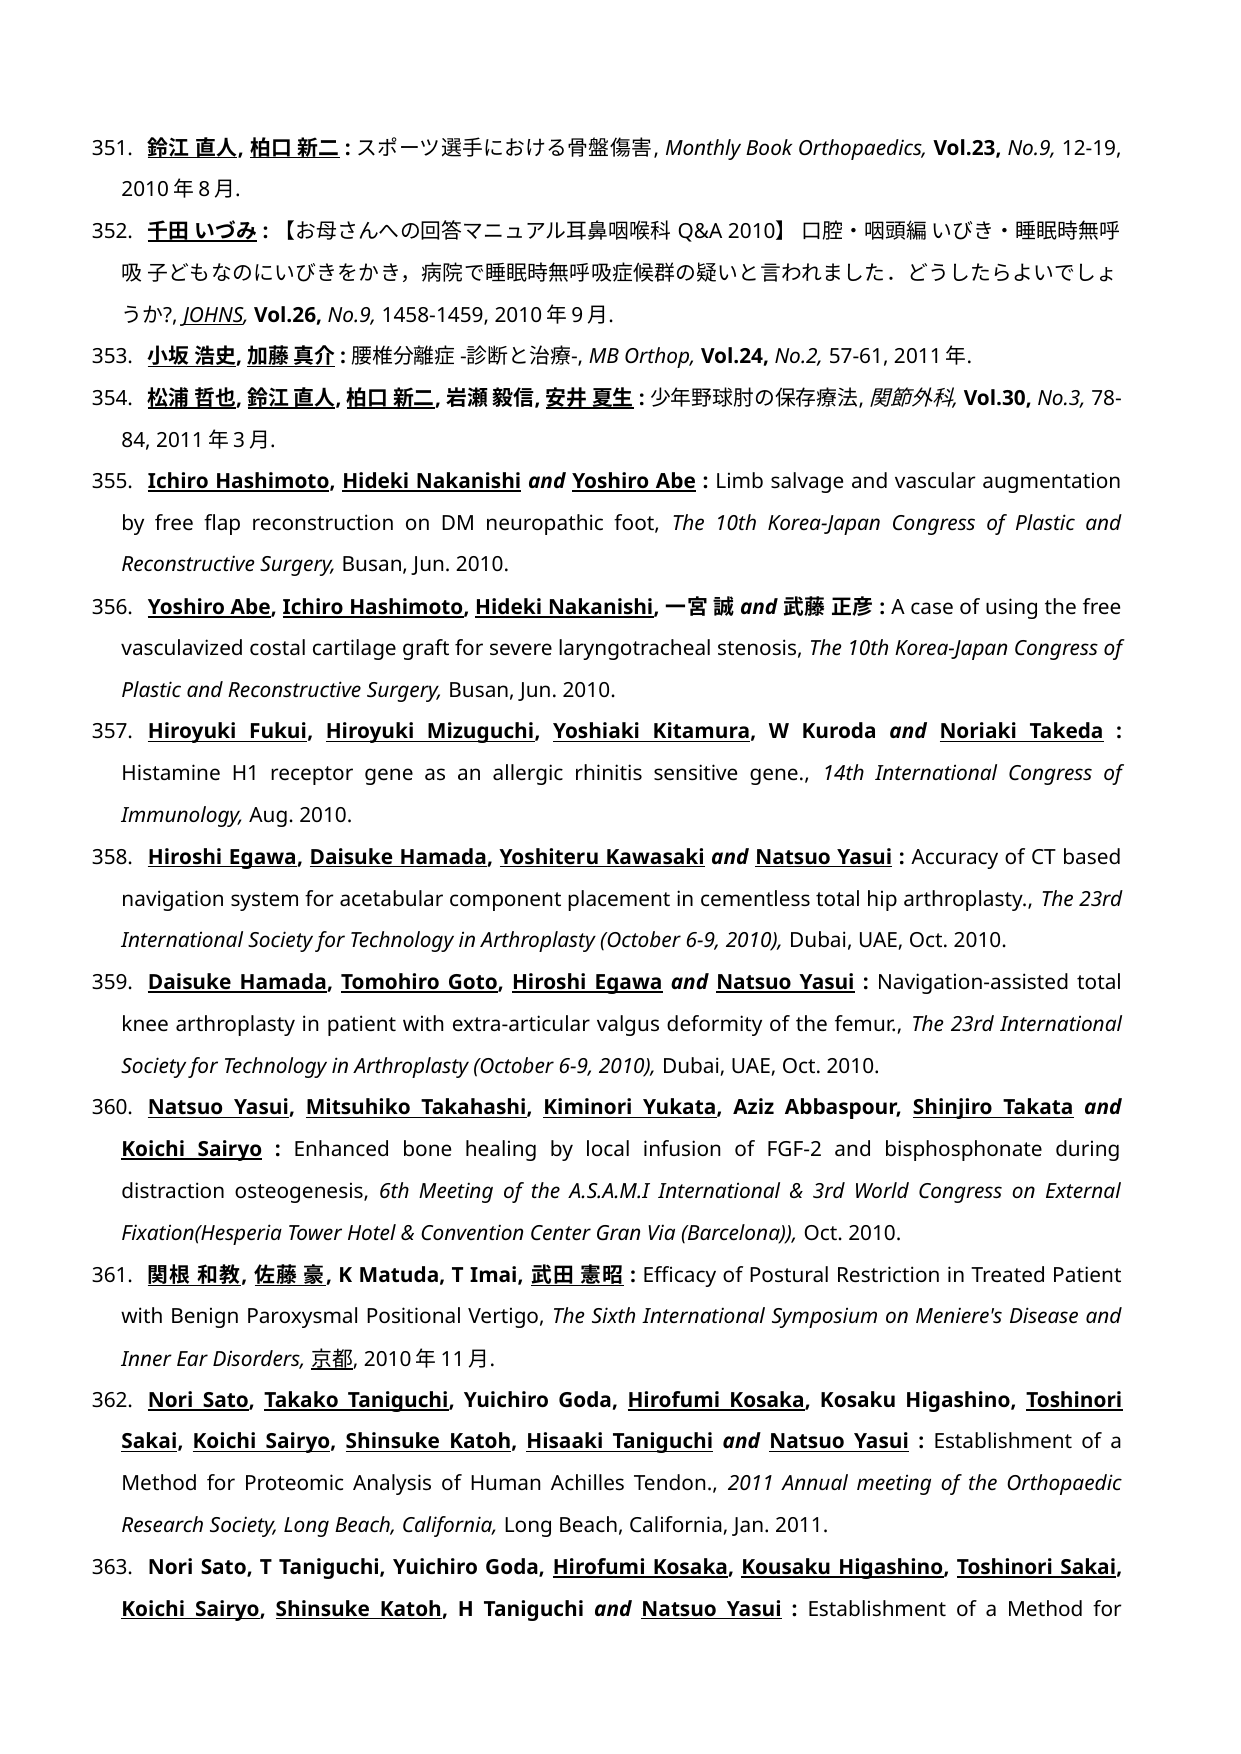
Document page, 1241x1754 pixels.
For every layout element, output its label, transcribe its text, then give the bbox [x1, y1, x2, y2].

list Hiroshi Egawa, Daisuke Hamada, Yoshiteru Kawasaki and Natsuo Yasui : Accuracy of CT based navigation system for acetabular component placement in cementless total hip arthroplasty., The 23rd International Society for Technology in Arthroplasty (October 6-9, 2010), Dubai, UAE, Oct. 2010. [92, 835, 1122, 961]
list 小坂 浩史, 加藤 真介 : 腰椎分離症 -診断と治療-, MB Orthop, Vol.24, No.2, 57-61, 2011年. [92, 334, 1122, 376]
list 関根 和教, 佐藤 豪, K Matuda, T Imai, 武田 憲昭 : Efficacy of Postural Restriction in Treated Patient with Benign Paroxysmal Positional Vertigo, The Sixth International Symposium on Meniere's Disease and Inner Ear Disorders, 京都, 2010年11月. [92, 1253, 1122, 1378]
list 千田 いづみ : 【お母さんへの回答マニュアル耳鼻咽喉科Q&A 2010】 口腔・咽頭編 いびき・睡眠時無呼吸 子どもなのにいびきをかき，病院で睡眠時無呼吸症候群の疑いと言われました．どうしたらよいでしょうか?, JOHNS, Vol.26, No.9, 1458-1459, 2010年9月. [92, 209, 1122, 334]
list Yoshiro Abe, Ichiro Hashimoto, Hideki Nakanishi, 一宮 誠 and 武藤 正彦 : A case of using the free vasculavized costal cartilage graft for severe laryngotracheal stenosis, The 10th Korea-Japan Congress of Plastic and Reconstructive Surgery, Busan, Jun. 2010. [92, 584, 1122, 710]
list 鈴江 直人, 柏口 新二 : スポーツ選手における骨盤傷害, Monthly Book Orthopaedics, Vol.23, No.9, 12-19, 2010年8月. [92, 125, 1122, 209]
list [92, 1545, 1122, 1629]
list Hiroyuki Fukui, Hiroyuki Mizuguchi, Yoshiaki Kitamura, W Kuroda and Noriaki Takeda : Histamine H1 receptor gene as an allergic rhinitis sensitive gene., 14th International Congress of Immunology, Aug. 2010. [92, 710, 1122, 835]
list 松浦 哲也, 鈴江 直人, 柏口 新二, 岩瀬 毅信, 安井 夏生 : 少年野球肘の保存療法, 関節外科, Vol.30, No.3, 78-84, 2011年3月. [92, 376, 1122, 459]
list Natsuo Yasui, Mitsuhiko Takahashi, Kiminori Yukata, Aziz Abbaspour, Shinjiro Takata and Koichi Sairyo : Enhanced bone healing by local infusion of FGF-2 and bisphosphonate during distraction osteogenesis, 6th Meeting of the A.S.A.M.I International & 3rd World Congress on External Fixation(Hesperia Tower Hotel & Convention Center Gran Via (Barcelona)), Oct. 2010. [92, 1086, 1122, 1253]
list Nori Sato, Takako Taniguchi, Yuichiro Goda, Hirofumi Kosaka, Kosaku Higashino, Toshinori Sakai, Koichi Sairyo, Shinsuke Katoh, Hisaaki Taniguchi and Natsuo Yasui : Establishment of a Method for Proteomic Analysis of Human Achilles Tendon., 2011 Annual meeting of the Orthopaedic Research Society, Long Beach, California, Long Beach, California, Jan. 2011. [92, 1378, 1122, 1545]
list Ichiro Hashimoto, Hideki Nakanishi and Yoshiro Abe : Limb salvage and vascular augmentation by free flap reconstruction on DM neuropathic foot, The 10th Korea-Japan Congress of Plastic and Reconstructive Surgery, Busan, Jun. 2010. [92, 459, 1122, 584]
list Daisuke Hamada, Tomohiro Goto, Hiroshi Egawa and Natsuo Yasui : Navigation-assisted total knee arthroplasty in patient with extra-articular valgus deformity of the femur., The 23rd International Society for Technology in Arthroplasty (October 6-9, 2010), Dubai, UAE, Oct. 2010. [92, 961, 1122, 1086]
